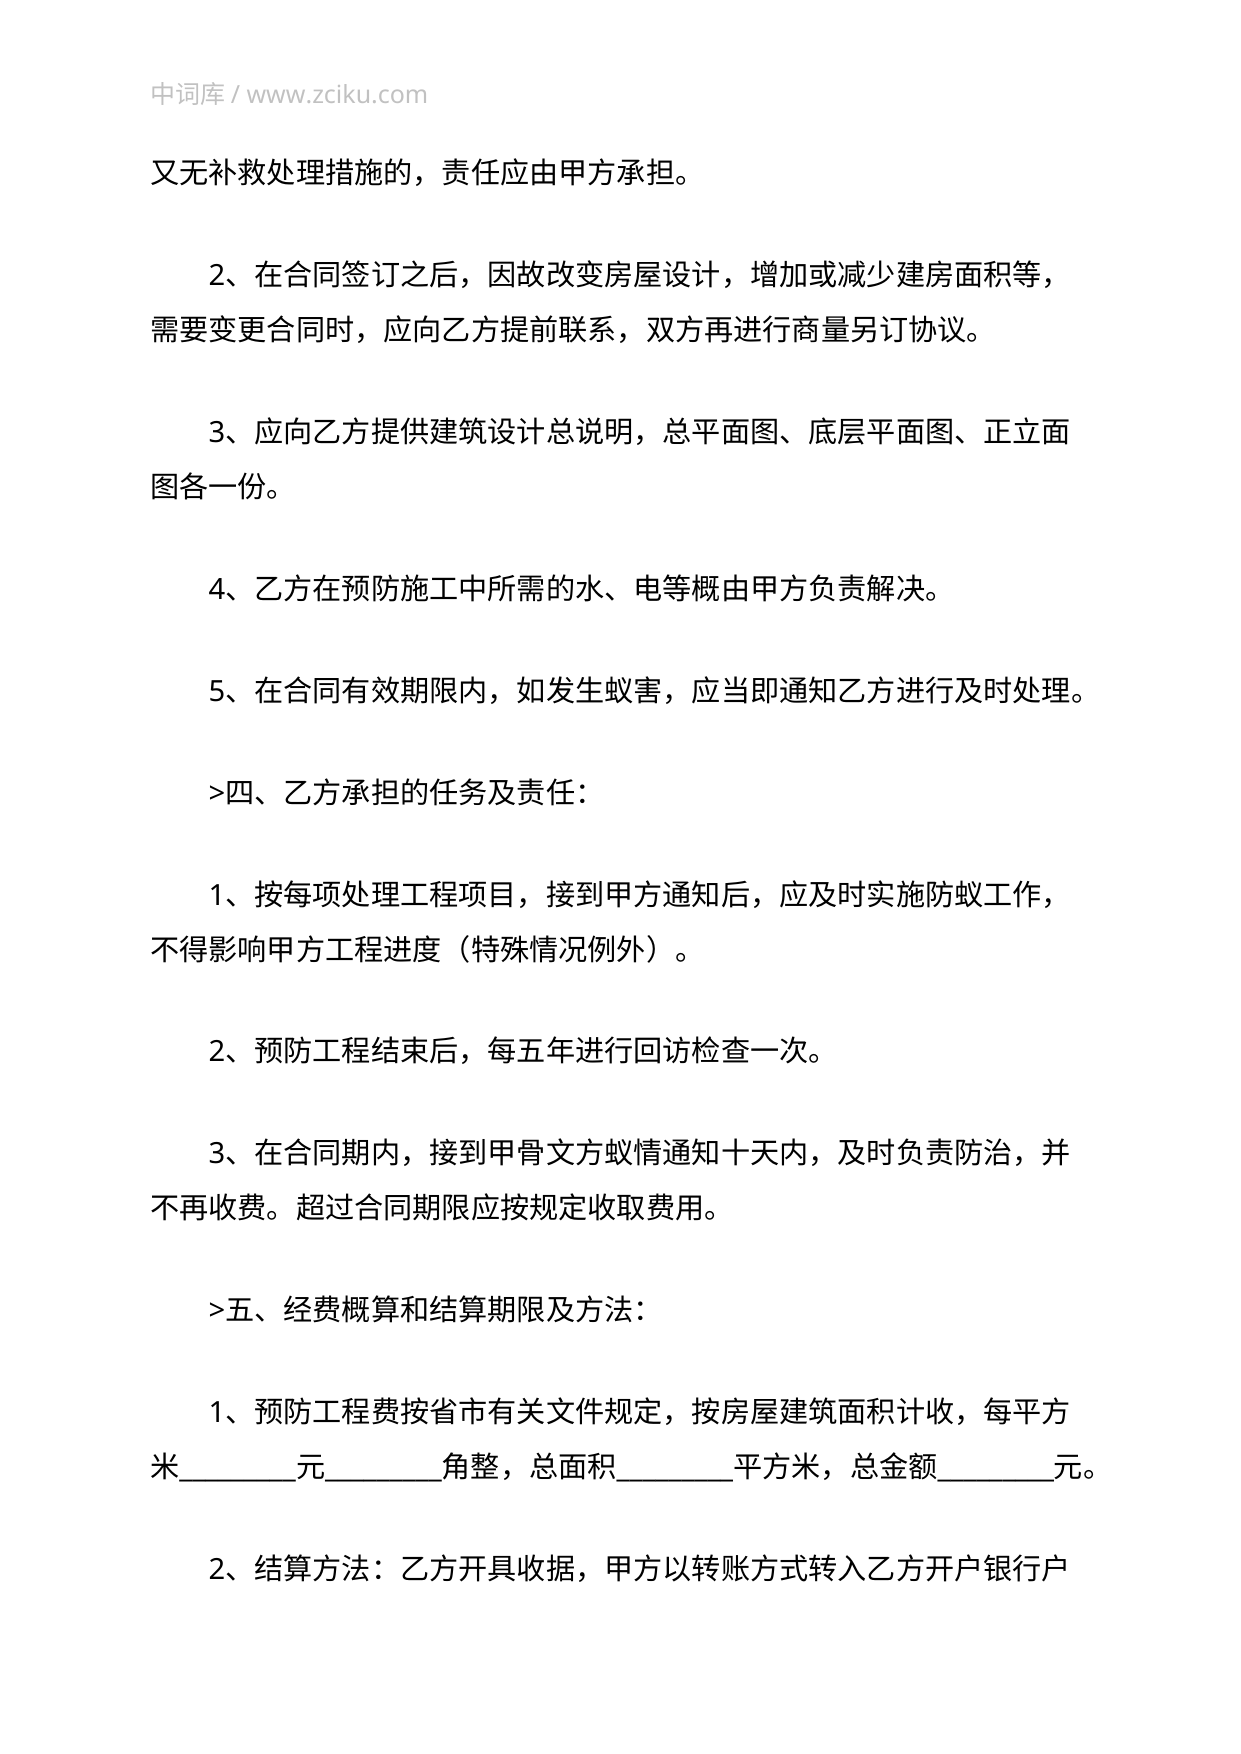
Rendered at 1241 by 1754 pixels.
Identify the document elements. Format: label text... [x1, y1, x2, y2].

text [150, 150, 1090, 192]
text >四、乙方承担的任务及责任： [150, 769, 1090, 812]
text 1、预防工程费按省市有关文件规定，按房屋建筑面积计收，每平方米_________元_________角整，总面积_________平方米，总金额_________元。 [150, 1389, 1090, 1486]
text 3、应向乙方提供建筑设计总说明，总平面图、底层平面图、正立面图各一份。 [150, 408, 1090, 506]
text 1、按每项处理工程项目，接到甲方通知后，应及时实施防蚁工作，不得影响甲方工程进度（特殊情况例外）。 [150, 871, 1090, 968]
text 2、预防工程结束后，每五年进行回访检查一次。 [150, 1028, 1090, 1070]
text 5、在合同有效期限内，如发生蚁害，应当即通知乙方进行及时处理。 [150, 667, 1090, 710]
text >五、经费概算和结算期限及方法： [150, 1287, 1090, 1329]
text 3、在合同期内，接到甲骨文方蚁情通知十天内，及时负责防治，并不再收费。超过合同期限应按规定收取费用。 [150, 1130, 1090, 1227]
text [150, 1546, 1090, 1588]
text 2、在合同签订之后，因故改变房屋设计，增加或减少建房面积等，需要变更合同时，应向乙方提前联系，双方再进行商量另订协议。 [150, 252, 1090, 349]
text 4、乙方在预防施工中所需的水、电等概由甲方负责解决。 [150, 565, 1090, 608]
